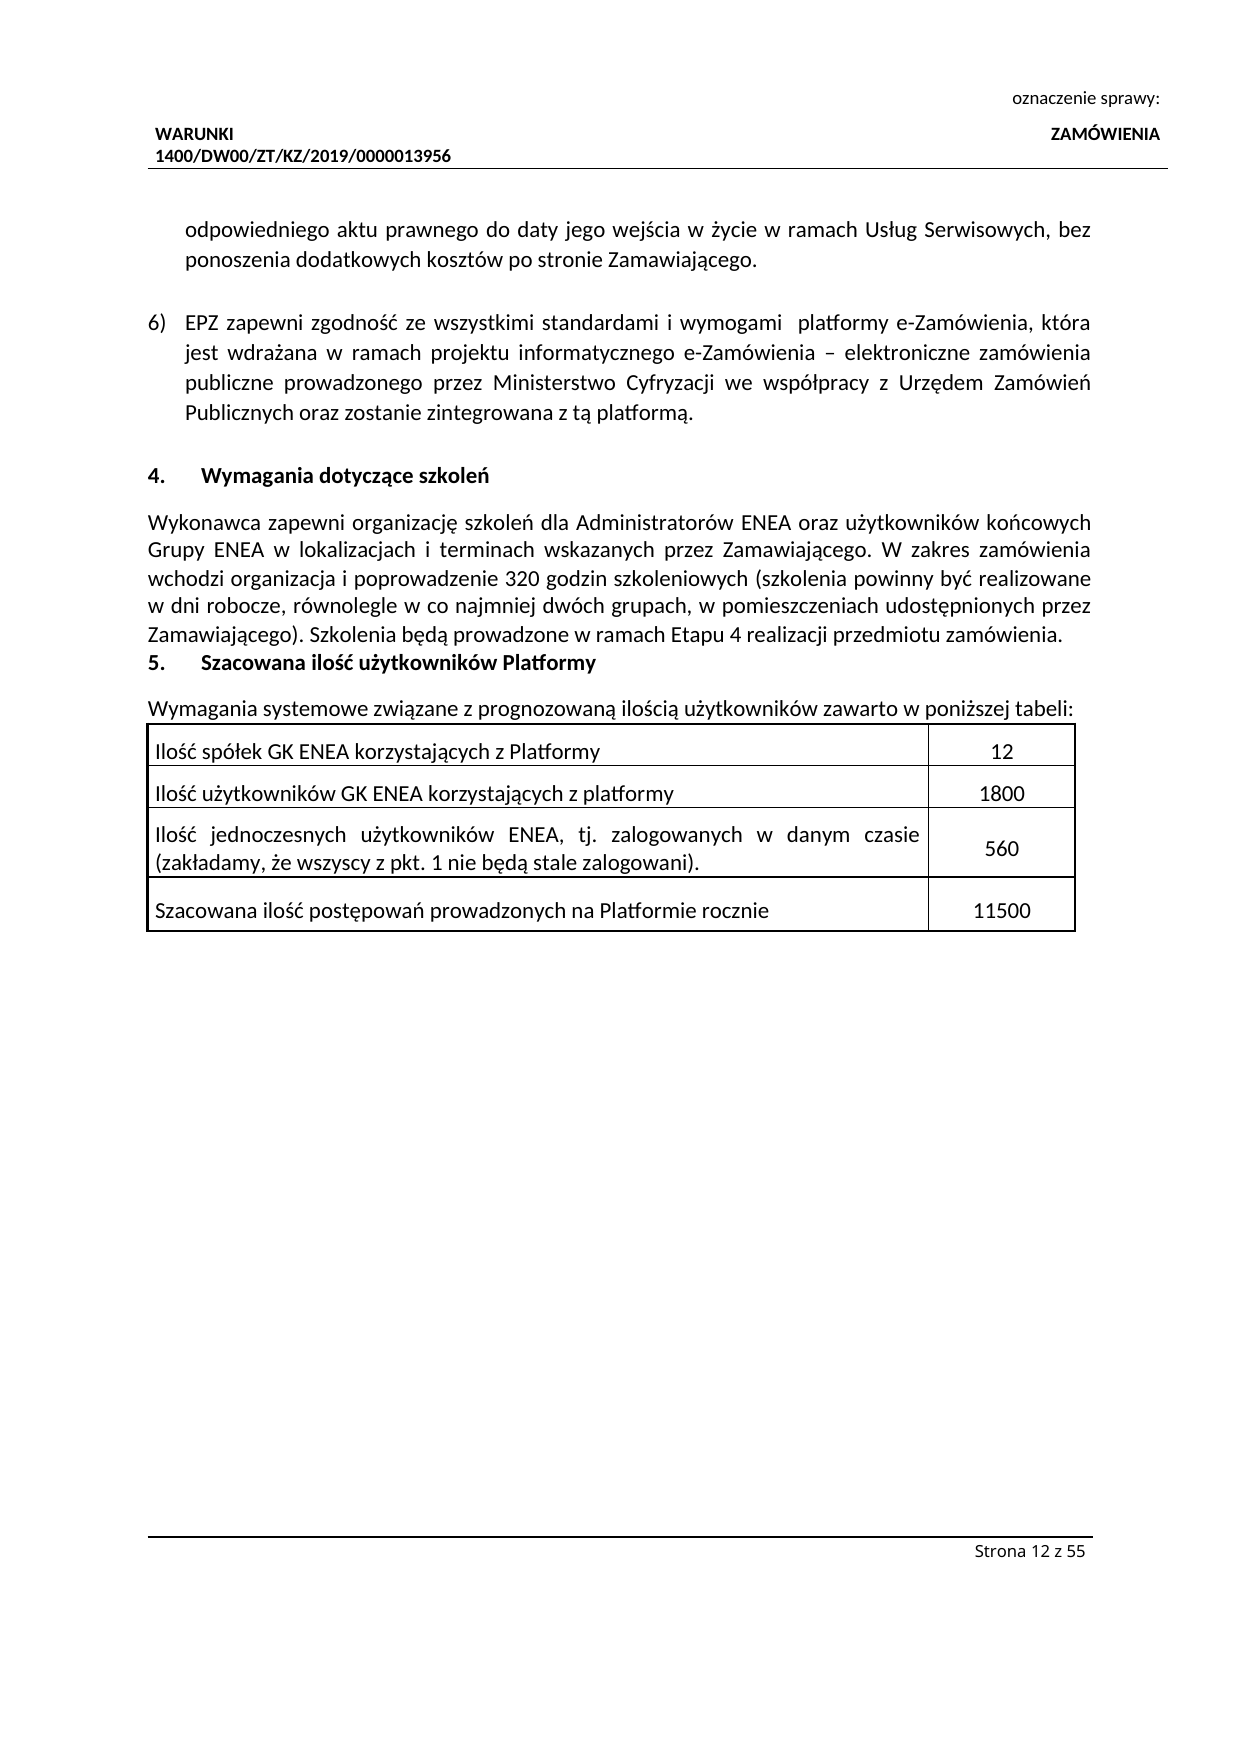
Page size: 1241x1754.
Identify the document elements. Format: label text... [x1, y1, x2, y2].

table_cell Ilość jednoczesnych użytkowników ENEA, tj. zalogowanych w danym czasie (zakładamy, że wszyscy z pkt. 1 nie będą stale zalogowani). [149, 808, 928, 876]
text Wymagania systemowe związane z prognozowaną ilością użytkowników zawarto w poniższej tabeli: [148, 694, 1093, 723]
table_cell 1800 [929, 766, 1074, 807]
table_header Ilość spółek GK ENEA korzystających z Platformy [149, 725, 928, 765]
table_cell Szacowana ilość postępowań prowadzonych na Platformie rocznie [149, 878, 928, 930]
table_cell Ilość użytkowników GK ENEA korzystających z platformy [149, 766, 928, 807]
list Szacowana ilość użytkowników Platformy [148, 648, 1093, 676]
table_header 12 [929, 725, 1074, 765]
table_cell 11500 [929, 878, 1074, 930]
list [148, 215, 1093, 273]
list EPZ zapewni zgodność ze wszystkimi standardami i wymogami platformy e-Zamówienia, która jest wdrażana w ramach projektu informatycznego e-Zamówienia – elektroniczne zamówienia publiczne prowadzonego przez Ministerstwo Cyfryzacji we współpracy z Urzędem Zamówień Publicznych oraz zostanie zintegrowana z tą platformą. [148, 308, 1093, 426]
table_cell 560 [929, 808, 1074, 876]
list Wymagania dotyczące szkoleń [148, 461, 1093, 489]
text Wykonawca zapewni organizację szkoleń dla Administratorów ENEA oraz użytkowników końcowych Grupy ENEA w lokalizacjach i terminach wskazanych przez Zamawiającego. W zakres zamówienia wchodzi organizacja i poprowadzenie 320 godzin szkoleniowych (szkolenia powinny być realizowane w dni robocze, równolegle w co najmniej dwóch grupach, w pomieszczeniach udostępnionych przez Zamawiającego). Szkolenia będą prowadzone w ramach Etapu 4 realizacji przedmiotu zamówienia. [148, 508, 1093, 648]
